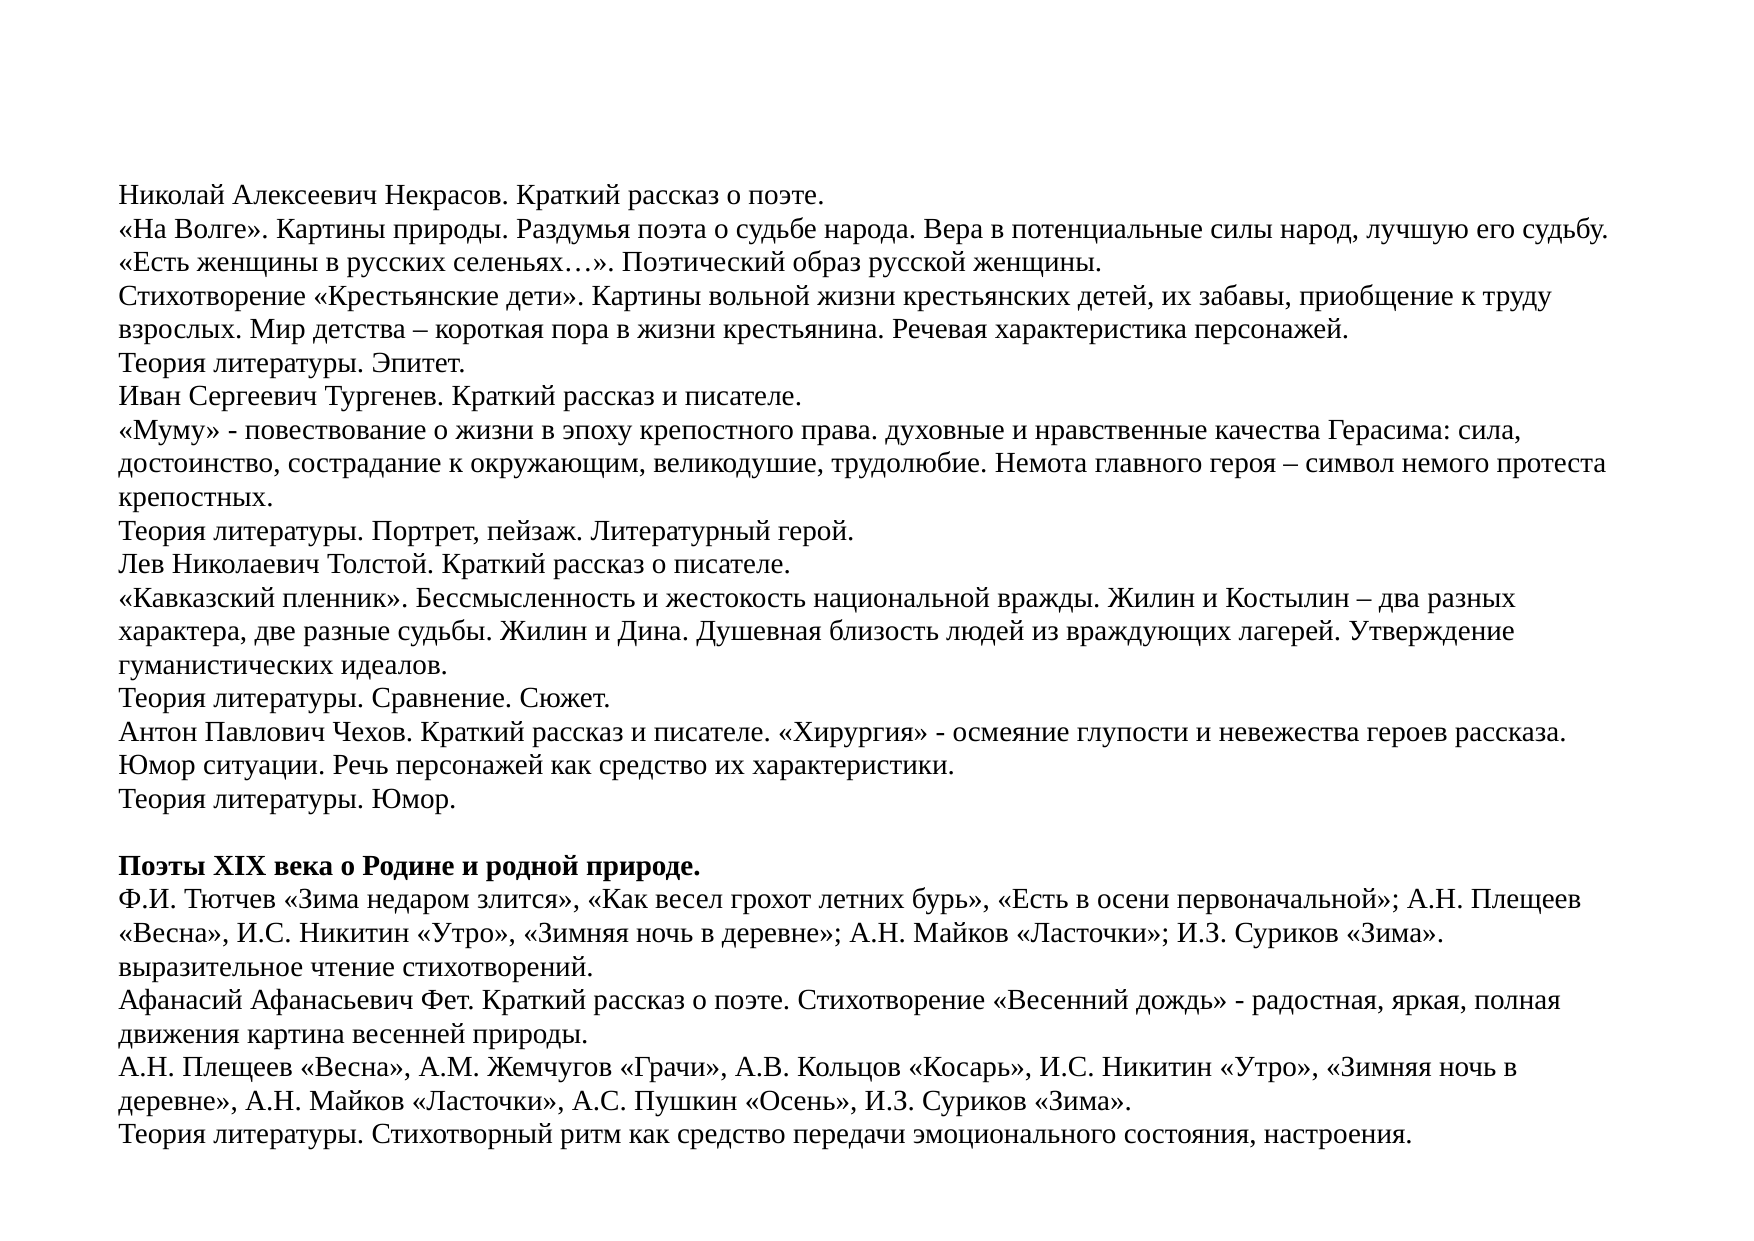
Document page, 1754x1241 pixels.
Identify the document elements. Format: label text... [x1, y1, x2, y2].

text Теория литературы. Стихотворный ритм как средство передачи эмоционального состояния, настроения. [118, 1116, 1636, 1150]
text Поэты XIX века о Родине и родной природе. [118, 848, 1636, 882]
text «Есть женщины в русских селеньях…». Поэтический образ русской женщины. [118, 244, 1636, 278]
text «Муму» - повествование о жизни в эпоху крепостного права. духовные и нравственные качества Герасима: сила, достоинство, сострадание к окружающим, великодушие, трудолюбие. Немота главного героя – символ немого протеста крепостных. [118, 412, 1636, 513]
text Теория литературы. Эпитет. [118, 345, 1636, 378]
text Ф.И. Тютчев «Зима недаром злится», «Как весел грохот летних бурь», «Есть в осени первоначальной»; А.Н. Плещеев «Весна», И.С. Никитин «Утро», «Зимняя ночь в деревне»; А.Н. Майков «Ласточки»; И.З. Суриков «Зима». выразительное чтение стихотворений. [118, 882, 1636, 982]
text Антон Павлович Чехов. Краткий рассказ и писателе. «Хирургия» - осмеяние глупости и невежества героев рассказа. Юмор ситуации. Речь персонажей как средство их характеристики. [118, 714, 1636, 781]
text «Кавказский пленник». Бессмысленность и жестокость национальной вражды. Жилин и Костылин – два разных характера, две разные судьбы. Жилин и Дина. Душевная близость людей из враждующих лагерей. Утверждение гуманистических идеалов. [118, 580, 1636, 680]
text Лев Николаевич Толстой. Краткий рассказ о писателе. [118, 546, 1636, 580]
text Иван Сергеевич Тургенев. Краткий рассказ и писателе. [118, 378, 1636, 412]
text Теория литературы. Портрет, пейзаж. Литературный герой. [118, 513, 1636, 546]
text Теория литературы. Сравнение. Сюжет. [118, 680, 1636, 714]
text Теория литературы. Юмор. [118, 781, 1636, 814]
text Николай Алексеевич Некрасов. Краткий рассказ о поэте. [118, 177, 1636, 211]
text Афанасий Афанасьевич Фет. Краткий рассказ о поэте. Стихотворение «Весенний дождь» - радостная, яркая, полная движения картина весенней природы. [118, 982, 1636, 1049]
text А.Н. Плещеев «Весна», А.М. Жемчугов «Грачи», А.В. Кольцов «Косарь», И.С. Никитин «Утро», «Зимняя ночь в деревне», А.Н. Майков «Ласточки», А.С. Пушкин «Осень», И.З. Суриков «Зима». [118, 1049, 1636, 1116]
text Стихотворение «Крестьянские дети». Картины вольной жизни крестьянских детей, их забавы, приобщение к труду взрослых. Мир детства – короткая пора в жизни крестьянина. Речевая характеристика персонажей. [118, 278, 1636, 345]
text «На Волге». Картины природы. Раздумья поэта о судьбе народа. Вера в потенциальные силы народ, лучшую его судьбу. [118, 211, 1636, 244]
